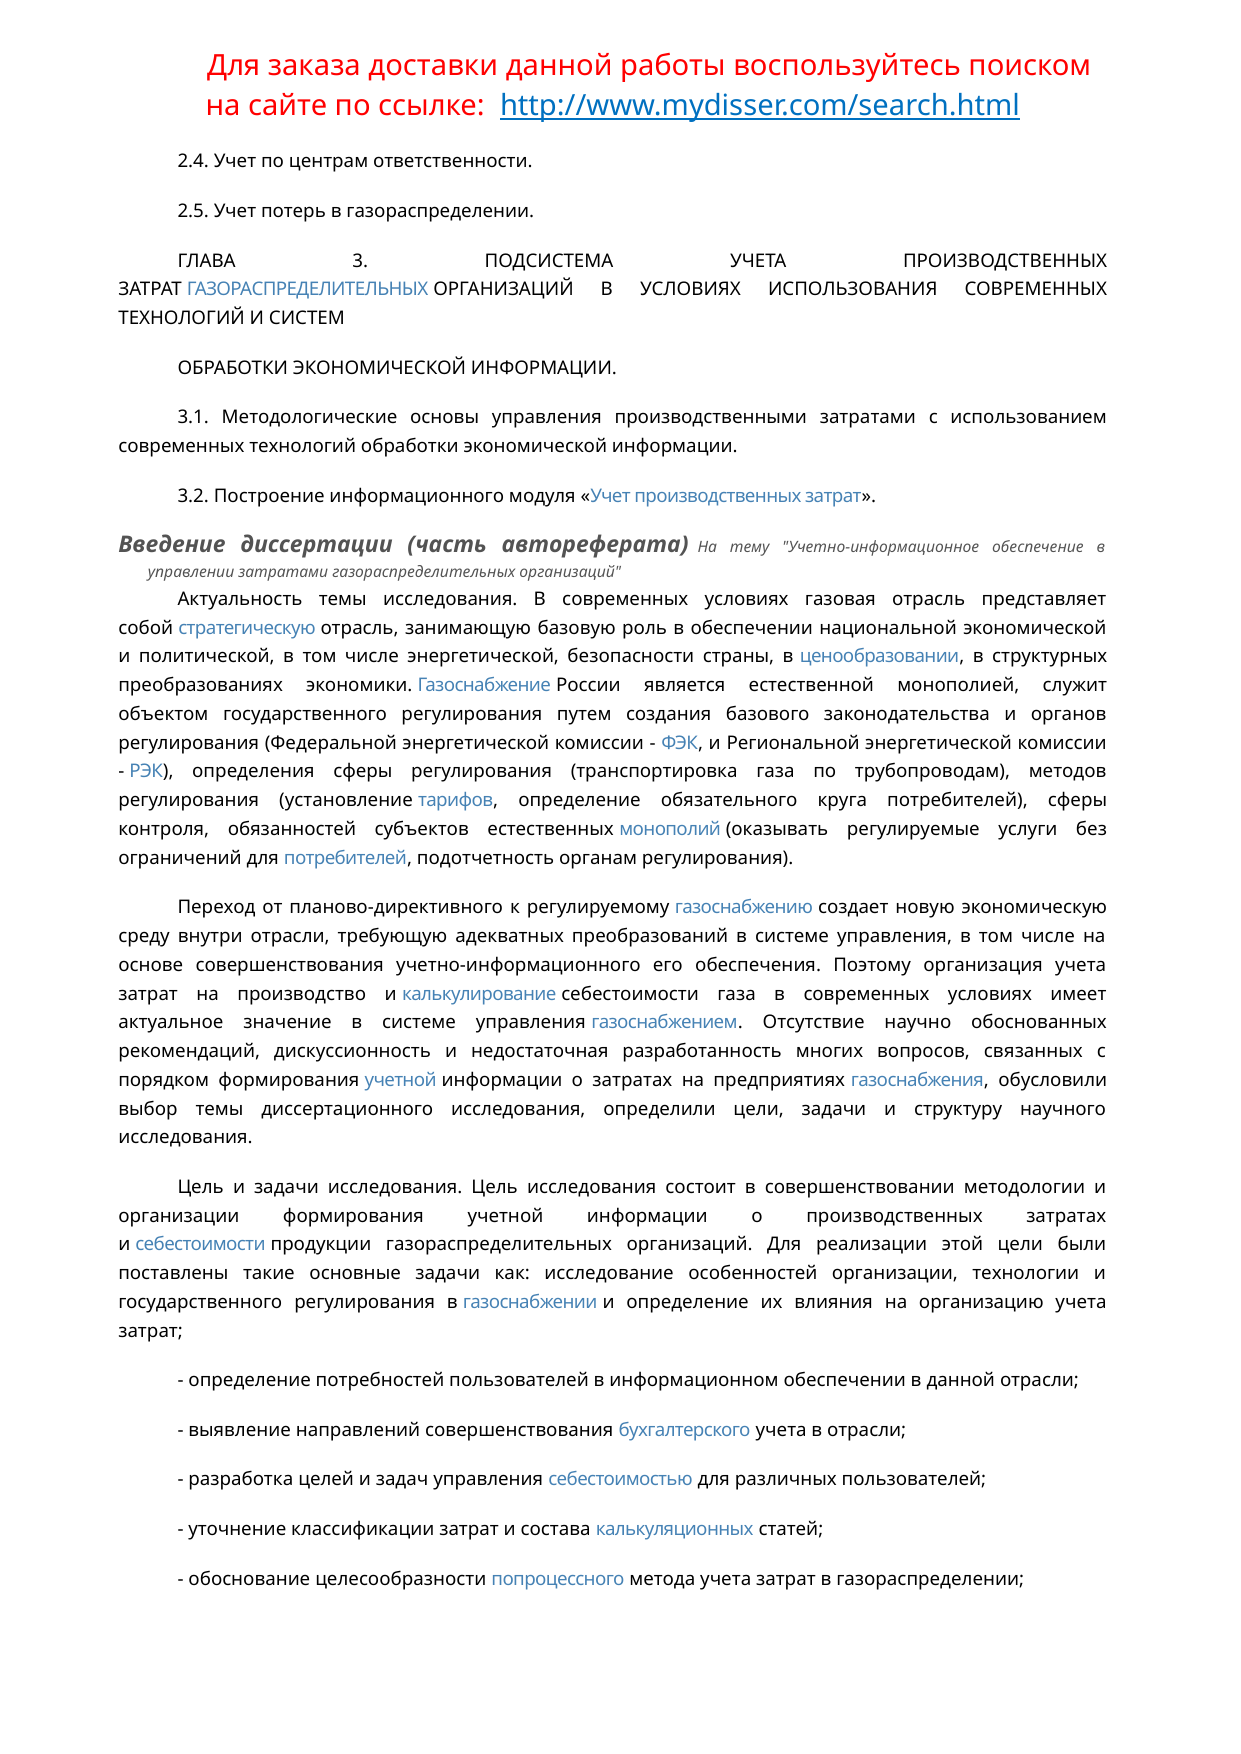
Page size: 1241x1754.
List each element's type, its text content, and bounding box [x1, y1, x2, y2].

subtitle Введение диссертации (часть автореферата) На тему "Учетно-информационное обеспечение в управлении затратами газораспределительных организаций" [118, 528, 1107, 582]
